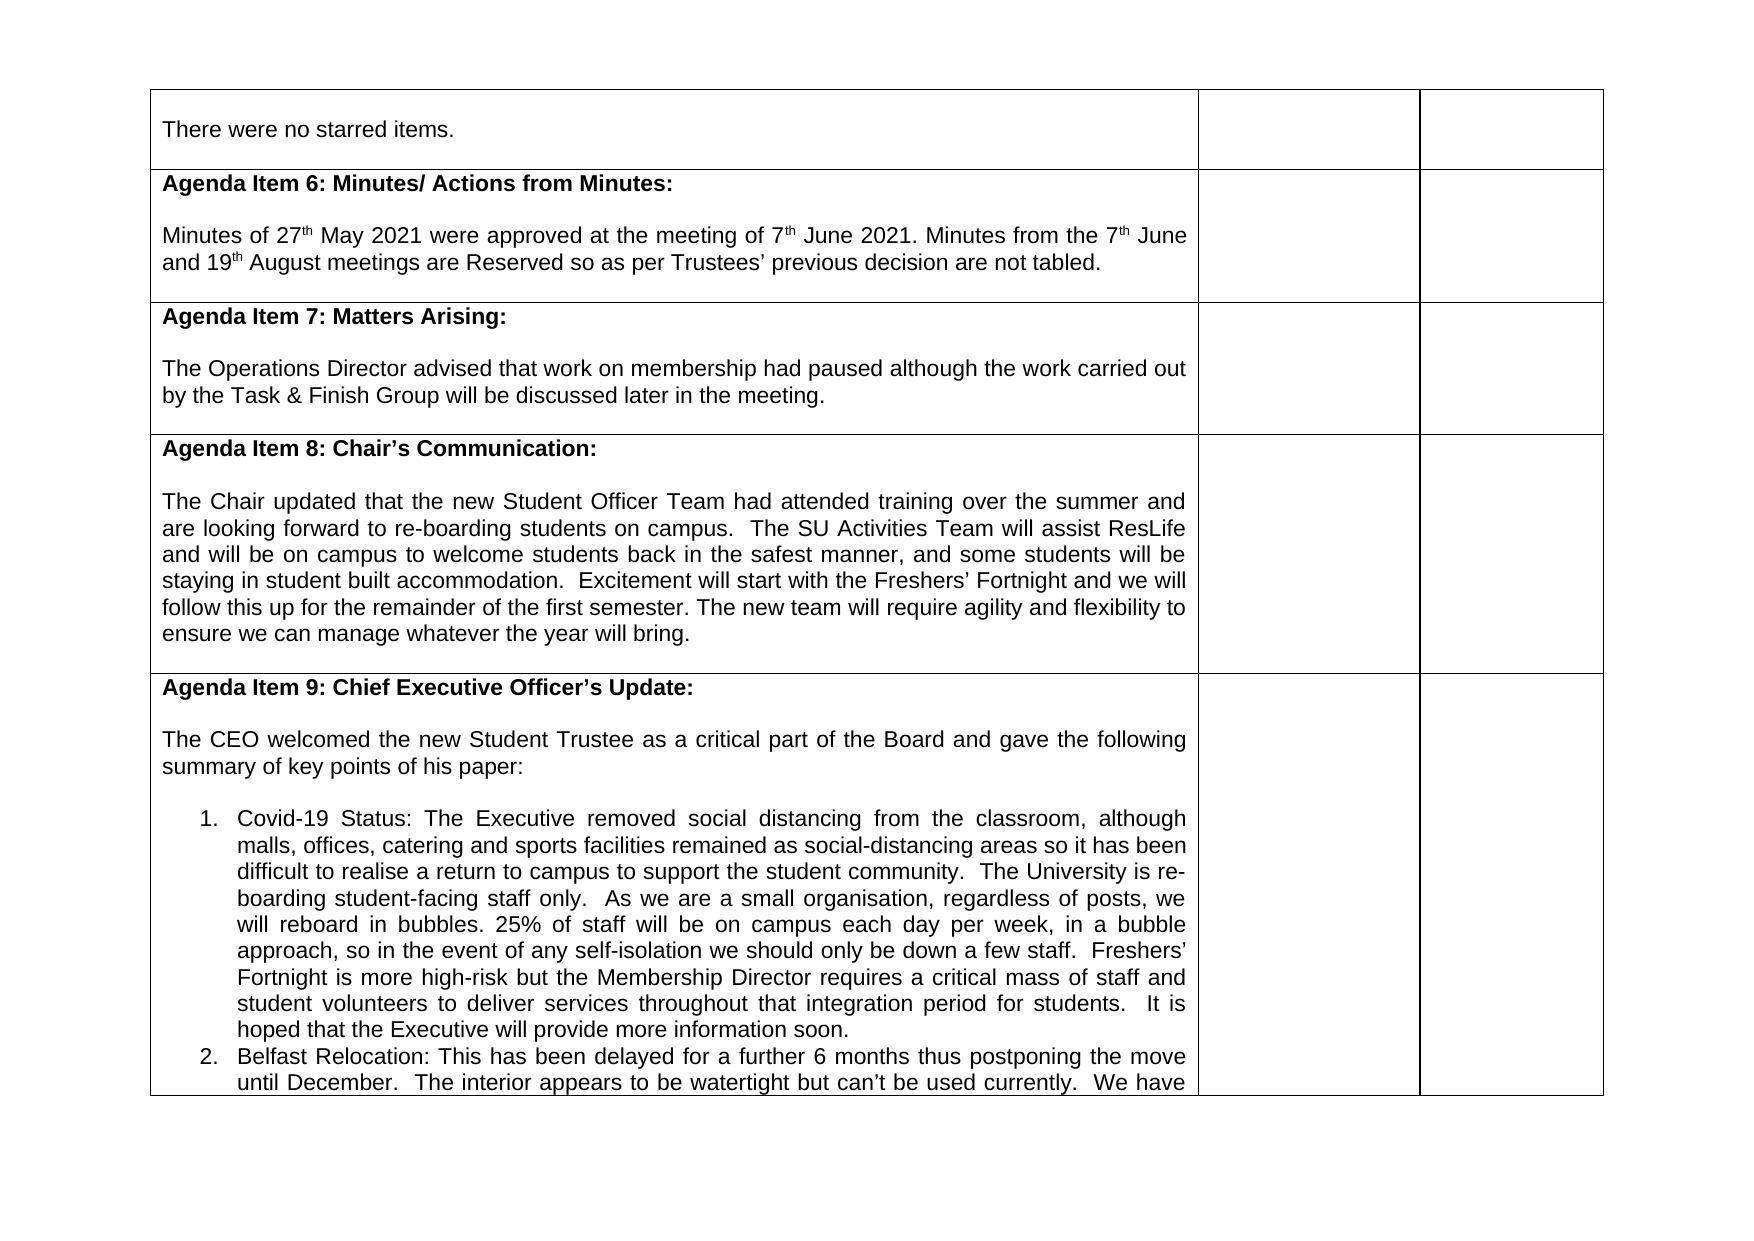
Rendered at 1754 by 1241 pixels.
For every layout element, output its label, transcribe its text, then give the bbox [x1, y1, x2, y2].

table_cell [1421, 303, 1603, 434]
table_cell [1199, 170, 1419, 302]
table_cell [1199, 674, 1419, 1095]
table_cell [1421, 170, 1603, 302]
table_cell Agenda Item 7: Matters Arising: The Operations Director advised that work on membership had paused although the work carried out by the Task & Finish Group will be discussed later in the meeting. [151, 303, 1198, 434]
table_cell [1421, 674, 1603, 1095]
table_cell Agenda Item 6: Minutes/ Actions from Minutes: Minutes of 27th May 2021 were approved at the meeting of 7th June 2021. Minutes from the 7th June and 19th August meetings are Reserved so as per Trustees’ previous decision are not tabled. [151, 170, 1198, 302]
table_cell [1199, 435, 1419, 673]
table_cell [1421, 435, 1603, 673]
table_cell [151, 90, 1198, 169]
table_cell [1199, 303, 1419, 434]
table_cell Agenda Item 8: Chair’s Communication: The Chair updated that the new Student Officer Team had attended training over the summer and are looking forward to re-boarding students on campus. The SU Activities Team will assist ResLife and will be on campus to welcome students back in the safest manner, and some students will be staying in student built accommodation. Excitement will start with the Freshers’ Fortnight and we will follow this up for the remainder of the first semester. The new team will require agility and flexibility to ensure we can manage whatever the year will bring. [151, 435, 1198, 673]
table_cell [151, 674, 1198, 1095]
table_cell [1199, 90, 1419, 169]
table_cell [1421, 90, 1603, 169]
